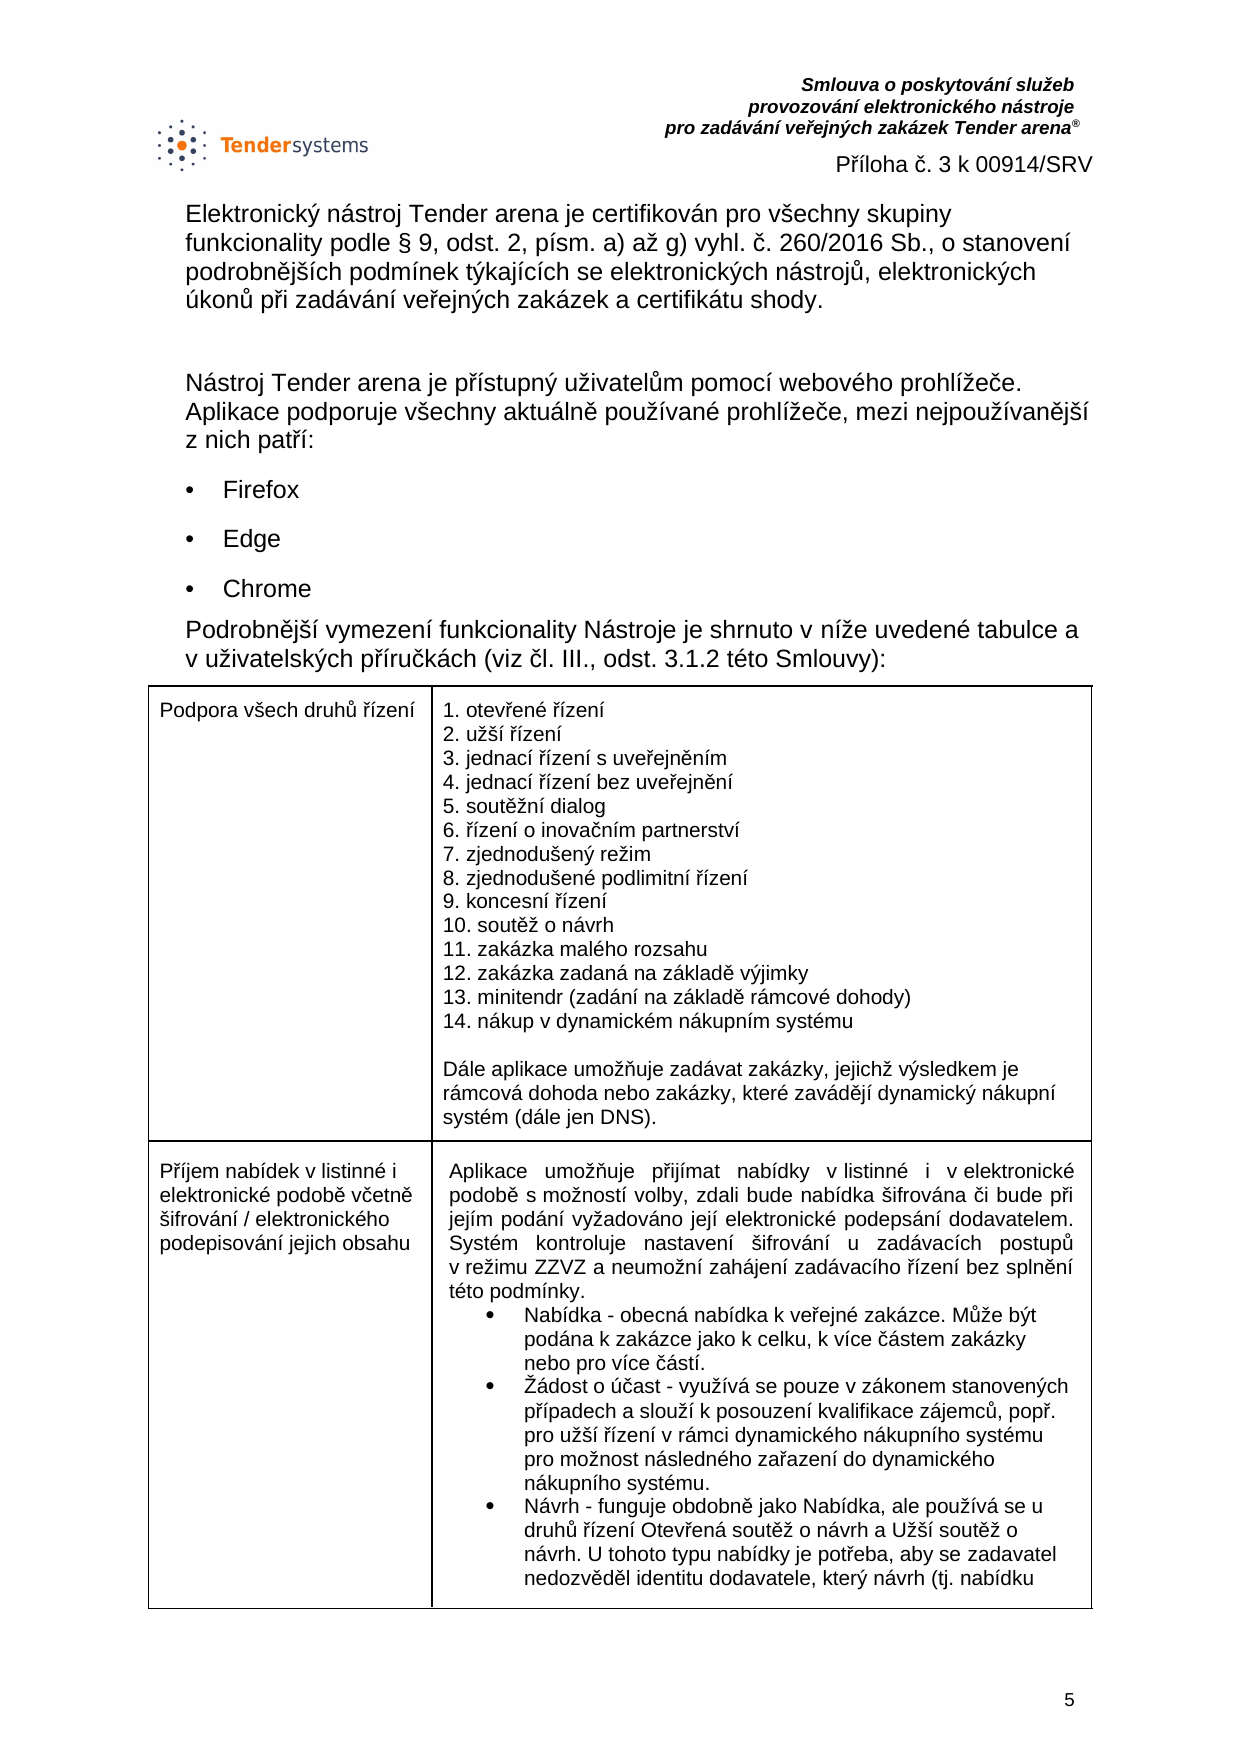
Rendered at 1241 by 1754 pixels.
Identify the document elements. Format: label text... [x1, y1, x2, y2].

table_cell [433, 1142, 1091, 1607]
list Chrome [185, 574, 1092, 603]
table_header Podpora všech druhů řízení [149, 687, 431, 1140]
table_header 1. otevřené řízení 2. užší řízení 3. jednací řízení s uveřejněním 4. jednací řízení bez uveřejnění 5. soutěžní dialog 6. řízení o inovačním partnerství 7. zjednodušený režim 8. zjednodušené podlimitní řízení 9. koncesní řízení 10. soutěž o návrh 11. zakázka malého rozsahu 12. zakázka zadaná na základě výjimky 13. minitendr (zadání na základě rámcové dohody) 14. nákup v dynamickém nákupním systému Dále aplikace umožňuje zadávat zakázky, jejichž výsledkem je rámcová dohoda nebo zakázky, které zavádějí dynamický nákupní systém (dále jen DNS). [433, 687, 1091, 1140]
text Nástroj Tender arena je přístupný uživatelům pomocí webového prohlížeče. Aplikace podporuje všechny aktuálně používané prohlížeče, mezi nejpoužívanější z nich patří: [185, 368, 1092, 454]
list Edge [185, 524, 1092, 553]
list Firefox [185, 475, 1092, 503]
text Podrobnější vymezení funkcionality Nástroje je shrnuto v níže uvedené tabulce a v uživatelských příručkách (viz čl. III., odst. 3.1.2 této Smlouvy): [185, 615, 1092, 673]
picture [112, 73, 419, 221]
text Elektronický nástroj Tender arena je certifikován pro všechny skupiny funkcionality podle § 9, odst. 2, písm. a) až g) vyhl. č. 260/2016 Sb., o stanovení podrobnějších podmínek týkajících se elektronických nástrojů, elektronických úkonů při zadávání veřejných zakázek a certifikátu shody. [185, 199, 1092, 314]
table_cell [149, 1142, 431, 1607]
